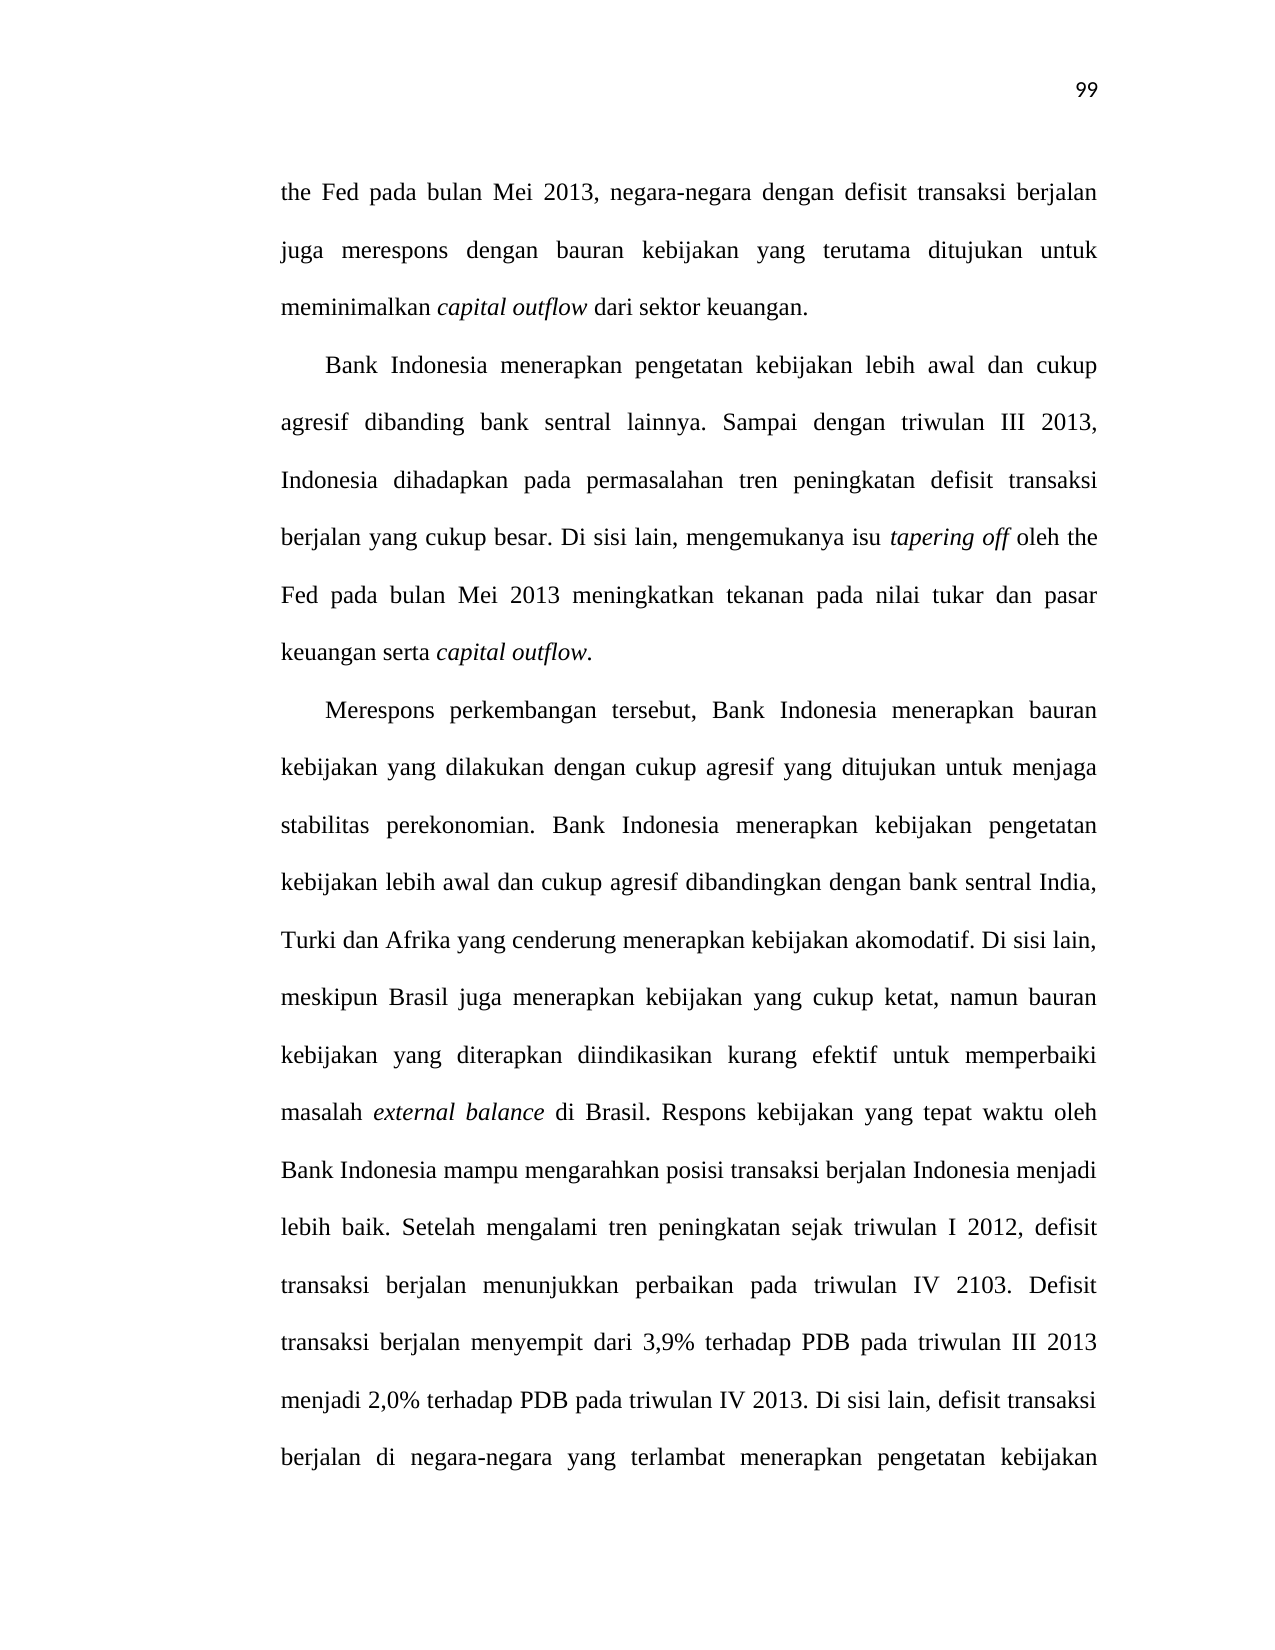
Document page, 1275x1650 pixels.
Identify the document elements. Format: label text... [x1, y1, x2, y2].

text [281, 177, 1098, 321]
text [281, 695, 1098, 1471]
text Bank Indonesia menerapkan pengetatan kebijakan lebih awal dan cukup agresif dibanding bank sentral lainnya. Sampai dengan triwulan III 2013, Indonesia dihadapkan pada permasalahan tren peningkatan defisit transaksi berjalan yang cukup besar. Di sisi lain, mengemukanya isu tapering off oleh the Fed pada bulan Mei 2013 meningkatkan tekanan pada nilai tukar dan pasar keuangan serta capital outflow. [281, 350, 1098, 666]
